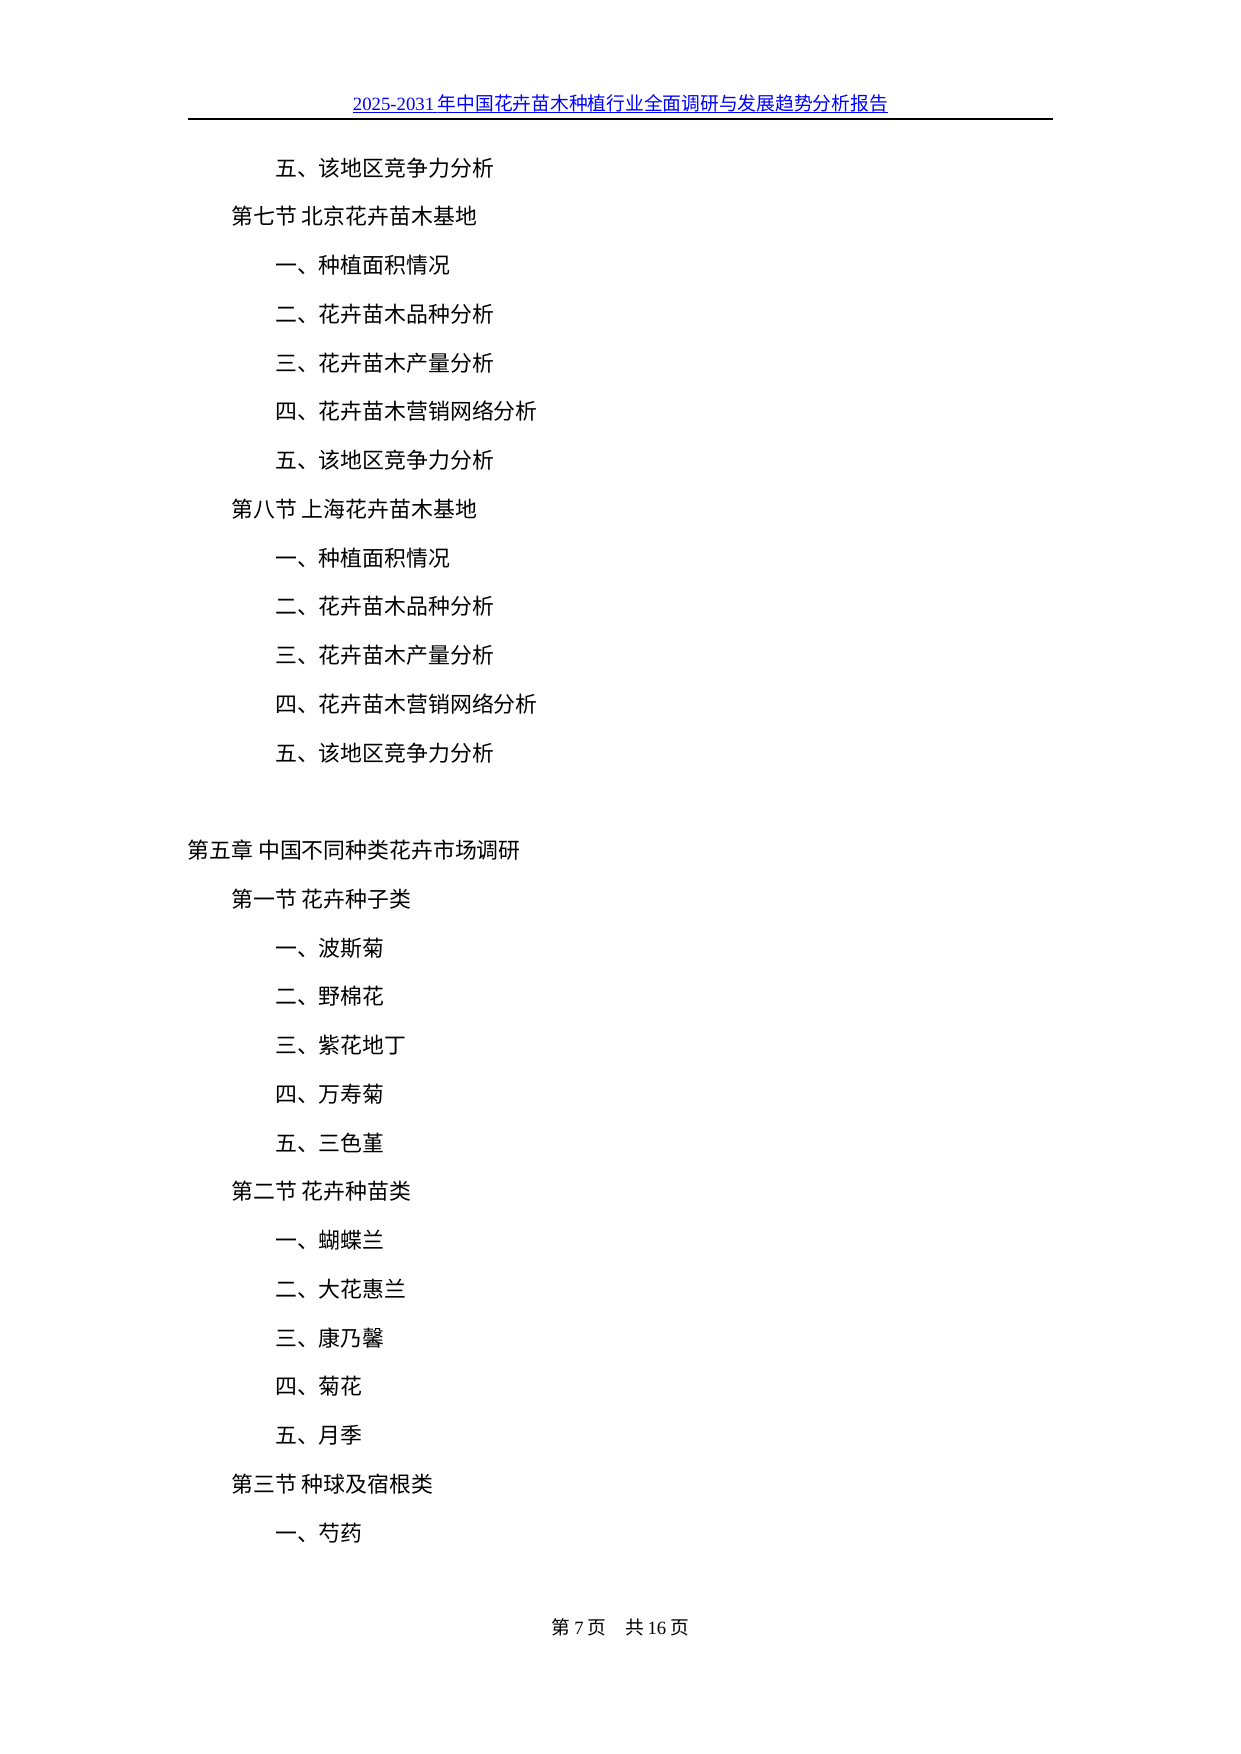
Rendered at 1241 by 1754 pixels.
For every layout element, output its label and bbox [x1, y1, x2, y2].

text [187, 150, 1053, 1548]
